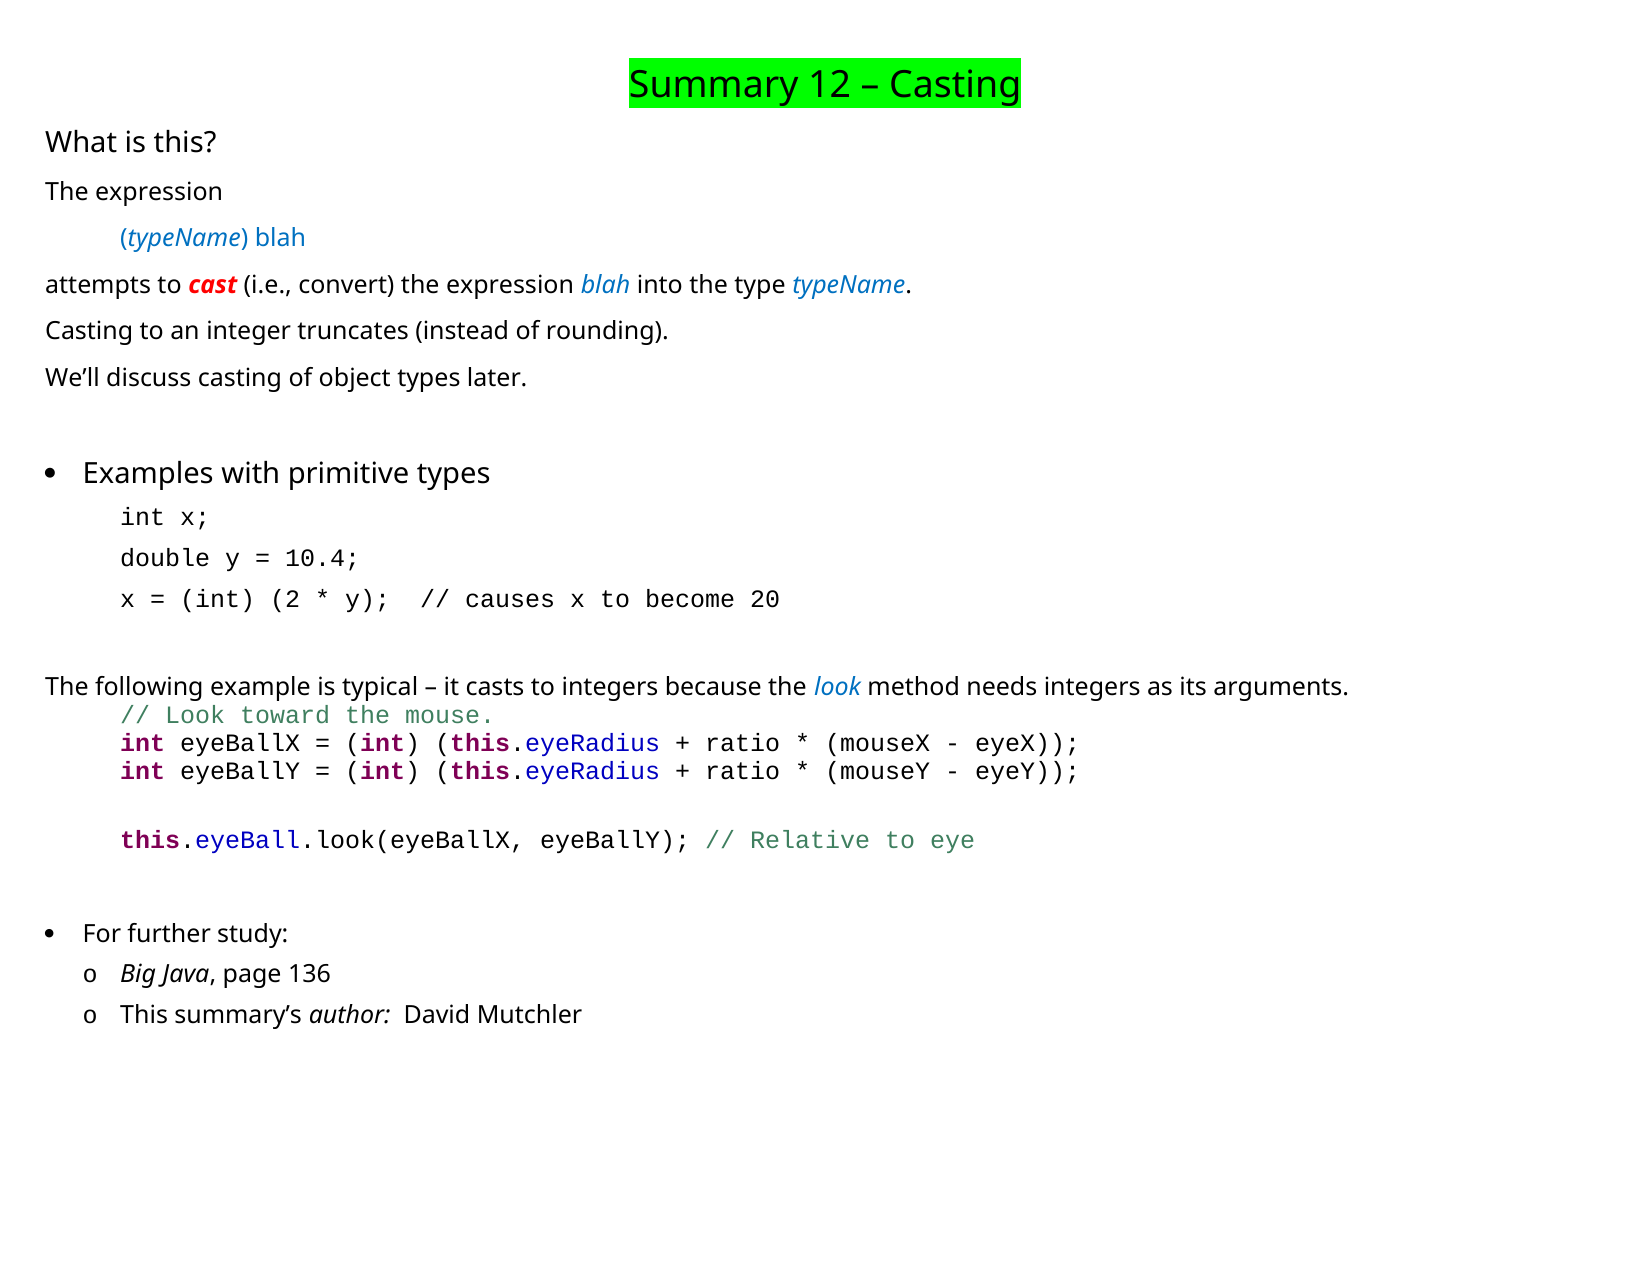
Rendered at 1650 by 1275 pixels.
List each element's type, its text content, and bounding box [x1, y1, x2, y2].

text The following example is typical – it casts to integers because the look method needs integers as its arguments. [45, 668, 1605, 702]
text Casting to an integer truncates (instead of rounding). [45, 313, 1605, 347]
list Big Java, page 136 [82, 956, 1605, 990]
text double y = 10.4; [45, 546, 1605, 574]
list This summary’s author: David Mutchler [82, 996, 1605, 1031]
text Summary 12 – Casting [45, 57, 1605, 108]
text attempts to cast (i.e., convert) the expression blah into the type typeName. [45, 266, 1605, 300]
text What is this? [45, 121, 1605, 161]
text int eyeBallY = (int) (this.eyeRadius + ratio * (mouseY - eyeY)); [45, 759, 1605, 787]
text this.eyeBall.look(eyeBallX, eyeBallY); // Relative to eye [45, 828, 1605, 856]
text We’ll discuss casting of object types later. [45, 359, 1605, 393]
text // Look toward the mouse. [45, 702, 1605, 731]
text (typeName) blah [45, 220, 1605, 254]
text x = (int) (2 * y); // causes x to become 20 [45, 586, 1605, 615]
list Examples with primitive types [45, 453, 1605, 492]
text int x; [45, 505, 1605, 533]
text The expression [45, 173, 1605, 207]
text int eyeBallX = (int) (this.eyeRadius + ratio * (mouseX - eyeX)); [45, 731, 1605, 759]
list For further study: [45, 915, 1605, 949]
